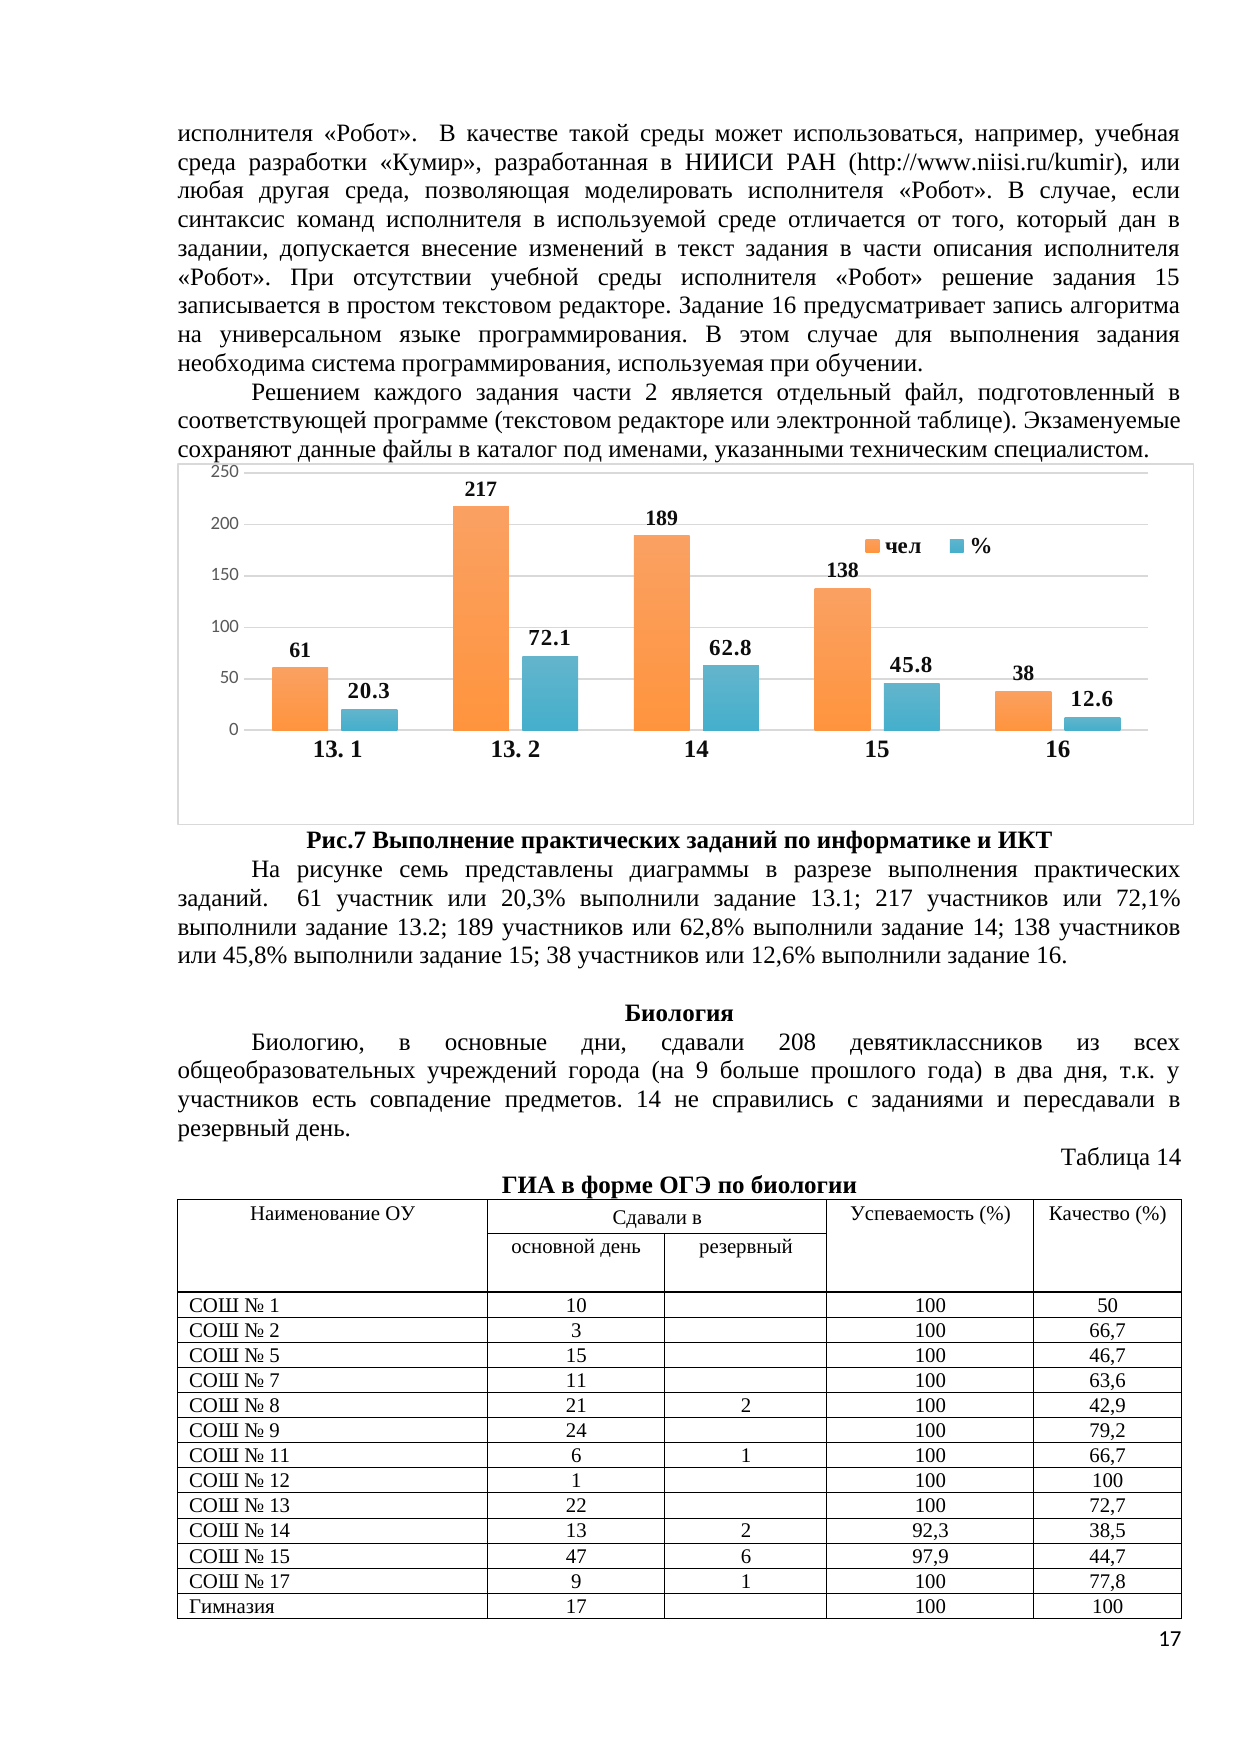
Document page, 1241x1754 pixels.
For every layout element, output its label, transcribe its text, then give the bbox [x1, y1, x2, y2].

table_cell 15 [488, 1343, 664, 1367]
text На рисунке семь представлены диаграммы в разрезе выполнения практических заданий. 61 участник или 20,3% выполнили задание 13.1; 217 участников или 72,1% выполнили задание 13.2; 189 участников или 62,8% выполнили задание 14; 138 участников или 45,8% выполнили задание 15; 38 участников или 12,6% выполнили задание 16. [177, 854, 1181, 969]
table_cell СОШ № 11 [178, 1443, 487, 1467]
table_cell 9 [488, 1569, 664, 1593]
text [177, 118, 1181, 377]
table_cell СОШ № 12 [178, 1468, 487, 1492]
table_cell СОШ № 14 [178, 1519, 487, 1542]
table_cell 79,2 [1034, 1418, 1181, 1442]
table_cell СОШ № 1 [178, 1293, 487, 1317]
table_cell 77,8 [1034, 1569, 1181, 1593]
table_cell [665, 1493, 826, 1517]
table_cell 100 [827, 1343, 1033, 1367]
table_cell резервный [665, 1234, 826, 1291]
text Решением каждого задания части 2 является отдельный файл, подготовленный в соответствующей программе (текстовом редакторе или электронной таблице). Экзаменуемые сохраняют данные файлы в каталог под именами, указанными техническим специалистом. [177, 377, 1181, 463]
table_cell 63,6 [1034, 1368, 1181, 1392]
table_cell 38,5 [1034, 1519, 1181, 1542]
table_cell 100 [827, 1594, 1033, 1618]
text Биология [177, 998, 1181, 1027]
table_cell [665, 1594, 826, 1618]
table_cell 3 [488, 1318, 664, 1342]
text Таблица 14 [177, 1142, 1181, 1171]
table_cell 100 [1034, 1594, 1181, 1618]
table_cell 17 [488, 1594, 664, 1618]
table_cell [665, 1368, 826, 1392]
table_cell 100 [827, 1468, 1033, 1492]
table_cell 10 [488, 1293, 664, 1317]
table_cell 1 [488, 1468, 664, 1492]
table_cell [665, 1343, 826, 1367]
table_cell основной день [488, 1234, 664, 1291]
text Рис.7 Выполнение практических заданий по информатике и ИКТ [177, 826, 1181, 854]
table_cell 11 [488, 1368, 664, 1392]
table_cell 100 [827, 1293, 1033, 1317]
table_cell 47 [488, 1544, 664, 1568]
table_cell 100 [1034, 1468, 1181, 1492]
table_cell 100 [827, 1393, 1033, 1417]
table_header Сдавали в [488, 1200, 826, 1233]
table_cell 22 [488, 1493, 664, 1517]
table_cell 2 [665, 1519, 826, 1542]
table_cell СОШ № 13 [178, 1493, 487, 1517]
table_cell [665, 1468, 826, 1492]
table_cell 21 [488, 1393, 664, 1417]
table_cell СОШ № 2 [178, 1318, 487, 1342]
table_cell [665, 1318, 826, 1342]
table_cell 100 [827, 1569, 1033, 1593]
table_cell 100 [827, 1493, 1033, 1517]
table_cell 2 [665, 1393, 826, 1417]
table_cell 100 [827, 1318, 1033, 1342]
table_cell 13 [488, 1519, 664, 1542]
table_cell [665, 1293, 826, 1317]
table_cell 6 [488, 1443, 664, 1467]
table_cell СОШ № 7 [178, 1368, 487, 1392]
table_cell 24 [488, 1418, 664, 1442]
table_cell 42,9 [1034, 1393, 1181, 1417]
table_cell 44,7 [1034, 1544, 1181, 1568]
table_cell 72,7 [1034, 1493, 1181, 1517]
table_cell 66,7 [1034, 1318, 1181, 1342]
table_header Успеваемость (%) [827, 1200, 1033, 1291]
table_header Наименование ОУ [178, 1200, 487, 1291]
table_cell 92,3 [827, 1519, 1033, 1542]
text Биологию, в основные дни, сдавали 208 девятиклассников из всех общеобразовательных учреждений города (на 9 больше прошлого года) в два дня, т.к. у участников есть совпадение предметов. 14 не справились с заданиями и пересдавали в резервный день. [177, 1027, 1181, 1142]
table_cell СОШ № 8 [178, 1393, 487, 1417]
table_cell 1 [665, 1569, 826, 1593]
table_cell 50 [1034, 1293, 1181, 1317]
table_cell 1 [665, 1443, 826, 1467]
table_cell 97,9 [827, 1544, 1033, 1568]
table_cell 46,7 [1034, 1343, 1181, 1367]
table_cell СОШ № 17 [178, 1569, 487, 1593]
table_cell 66,7 [1034, 1443, 1181, 1467]
table_cell 100 [827, 1418, 1033, 1442]
table_cell 100 [827, 1443, 1033, 1467]
text ГИА в форме ОГЭ по биологии [177, 1171, 1181, 1199]
table_cell Гимназия [178, 1594, 487, 1618]
table_cell [665, 1418, 826, 1442]
table_cell СОШ № 5 [178, 1343, 487, 1367]
table_cell СОШ № 15 [178, 1544, 487, 1568]
table_cell 100 [827, 1368, 1033, 1392]
table_cell 6 [665, 1544, 826, 1568]
table_header Качество (%) [1034, 1200, 1181, 1291]
table_cell СОШ № 9 [178, 1418, 487, 1442]
